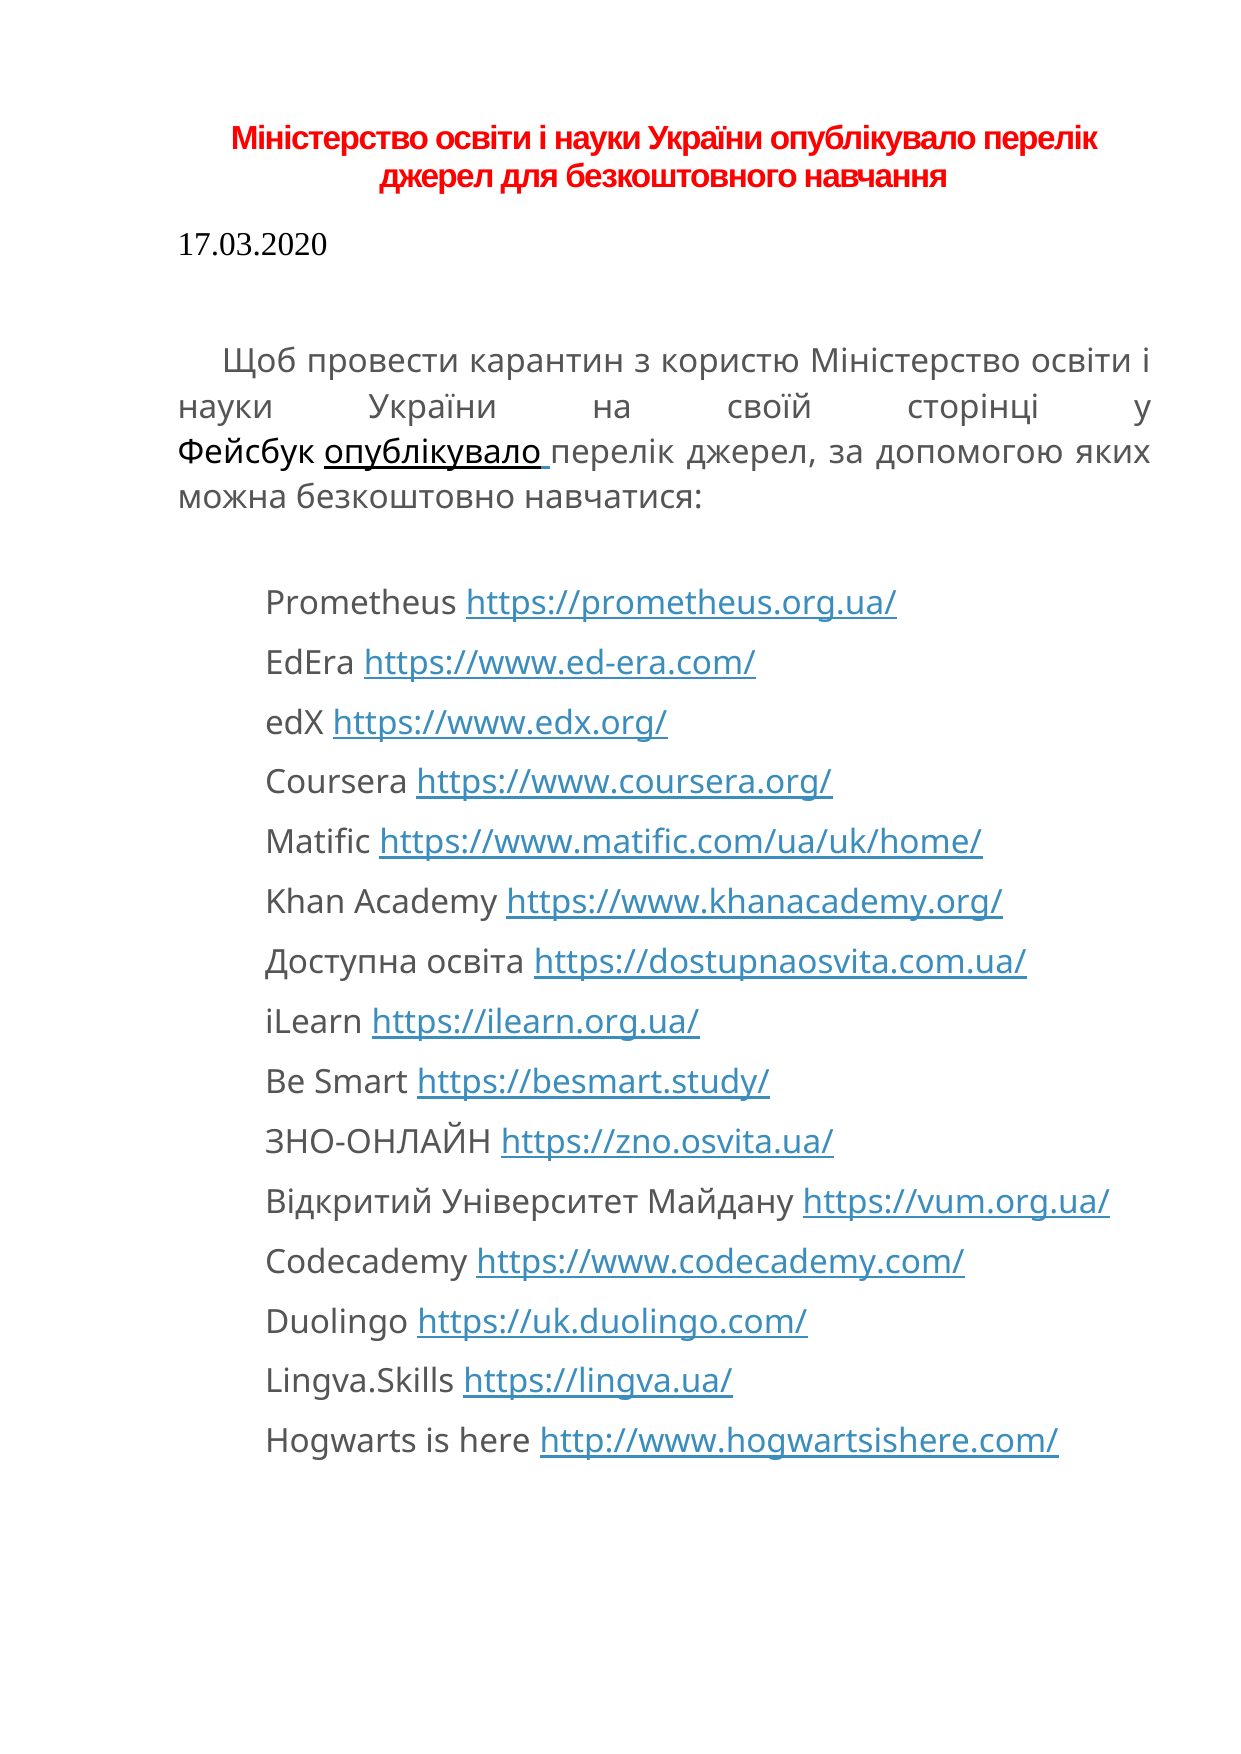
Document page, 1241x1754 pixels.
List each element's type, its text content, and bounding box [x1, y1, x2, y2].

text Міністерство освіти і науки України опублікувало перелік джерел для безкоштовного навчання [177, 118, 1152, 195]
text Щоб провести карантин з користю Міністерство освіти і науки України на своїй сторінці у Фейсбук опублікувало перелік джерел, за допомогою яких можна безкоштовно навчатися: [177, 337, 1152, 519]
text Prometheus https://prometheus.org.ua/ EdEra https://www.ed-era.com/ edX https://www.edx.org/ Coursera https://www.coursera.org/ Matific https://www.matific.com/ua/uk/home/ Khan Academy https://www.khanacademy.org/ Доступна освіта https://dostupnaosvita.com.ua/ iLearn https://ilearn.org.ua/ Be Smart https://besmart.study/ ЗНО-ОНЛАЙН https://zno.osvita.ua/ Відкритий Університет Майдану https://vum.org.ua/ Codecademy https://www.codecademy.com/ Duolingo https://uk.duolingo.com/ Lingva.Skills https://lingva.ua/ Hogwarts is here http://www.hogwartsishere.com/ [177, 564, 1152, 1463]
text 17.03.2020 [177, 224, 1152, 262]
